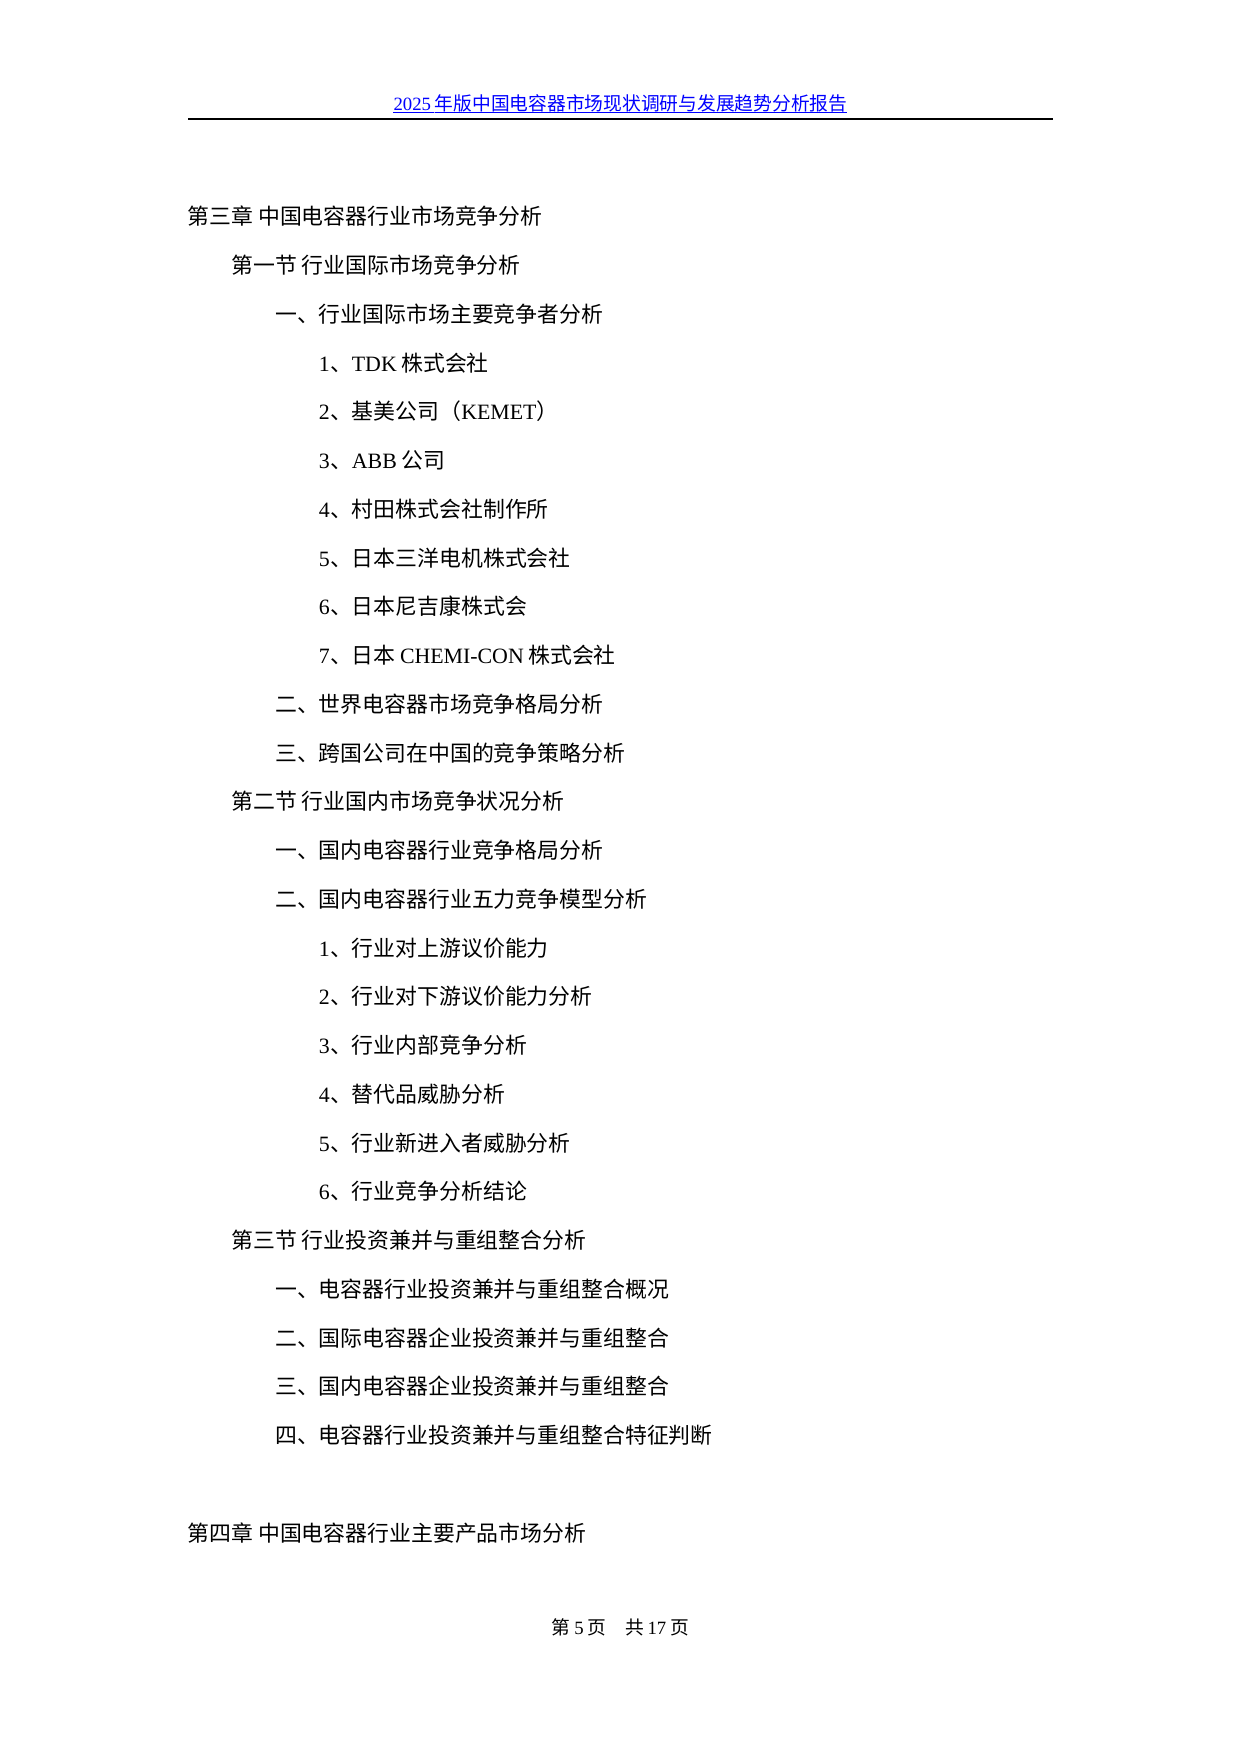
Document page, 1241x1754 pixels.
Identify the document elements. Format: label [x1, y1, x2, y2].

text [187, 150, 1053, 1548]
